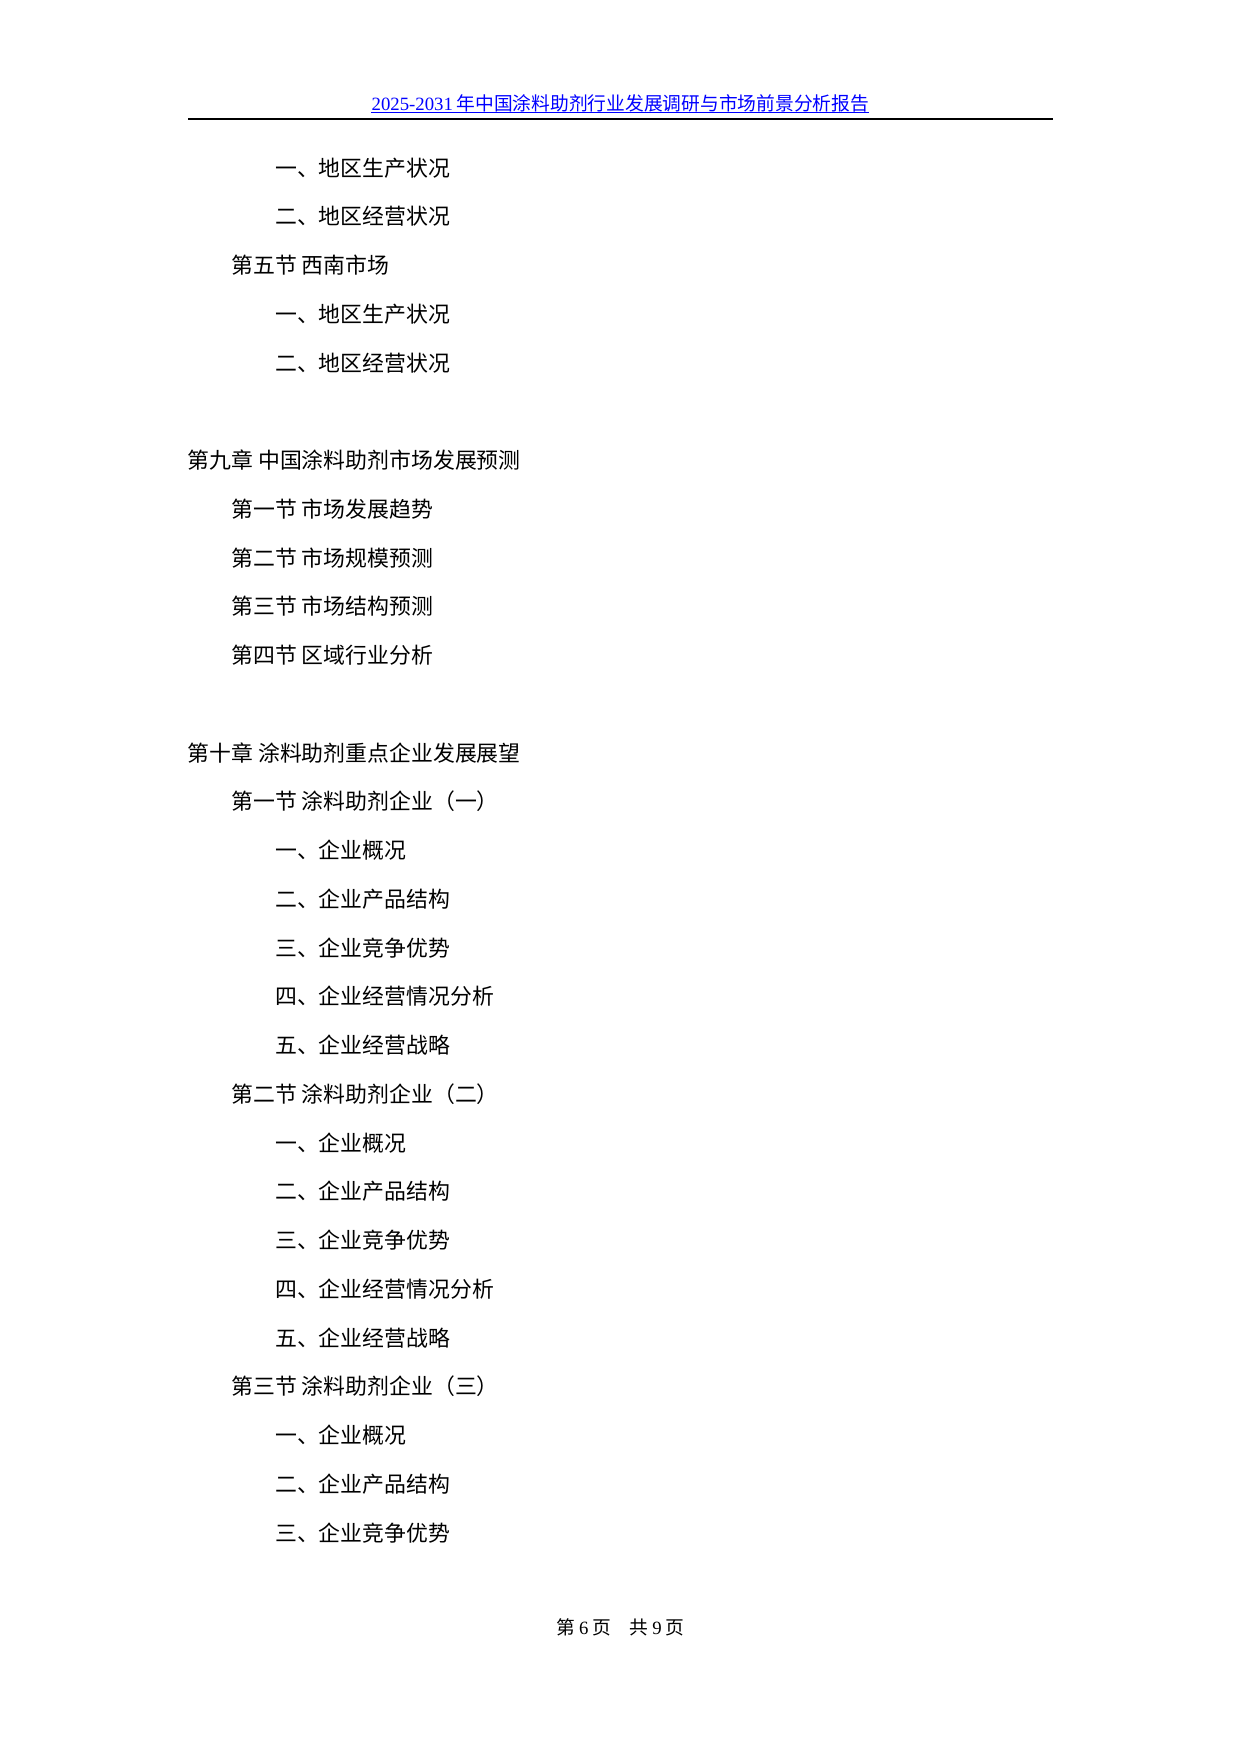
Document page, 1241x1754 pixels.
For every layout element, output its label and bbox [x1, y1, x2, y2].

text [187, 150, 1053, 1548]
